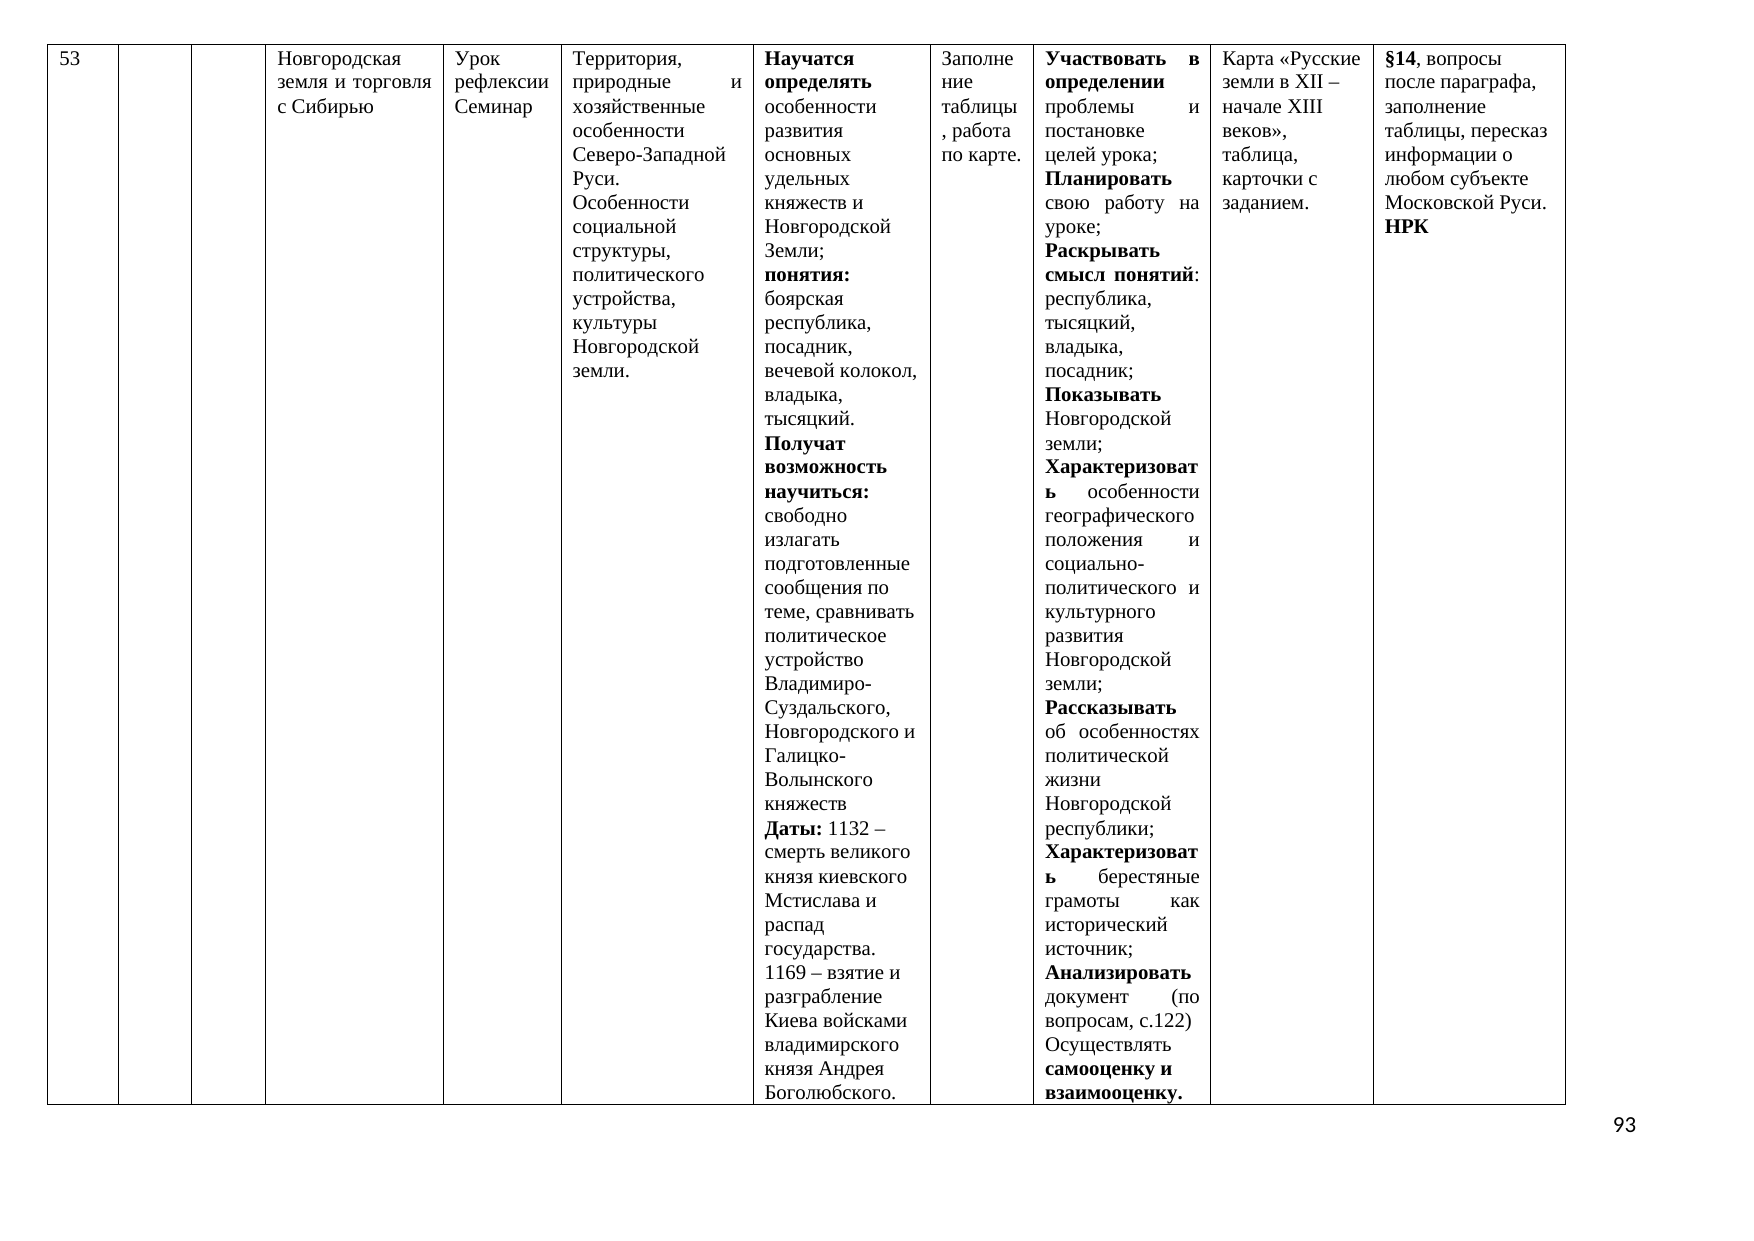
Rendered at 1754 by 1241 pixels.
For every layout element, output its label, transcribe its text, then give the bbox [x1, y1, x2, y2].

table_cell Участвовать в определении проблемы и постановке целей урока; Планировать свою работу на уроке; Раскрывать смысл понятий: республика, тысяцкий, владыка, посадник; Показывать Новгородской земли; Характеризовать особенности географического положения и социально-политического и культурного развития Новгородской земли; Рассказывать об особенностях политической жизни Новгородской республики; Характеризовать берестяные грамоты как исторический источник; Анализировать документ (по вопросам, с.122) Осуществлять самооценку и взаимооценку. [1034, 45, 1210, 1104]
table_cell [931, 45, 1033, 1104]
table_cell [192, 45, 265, 1104]
table_cell §14, вопросы после параграфа, заполнение таблицы, пересказ информации о любом субъекте Московской Руси. НРК [1374, 45, 1565, 1104]
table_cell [1211, 45, 1373, 1104]
table_cell 53 [48, 45, 118, 1104]
table_cell Научатся определять особенности развития основных удельных княжеств и Новгородской Земли; понятия: боярская республика, посадник, вечевой колокол, владыка, тысяцкий. Получат возможность научиться: свободно излагать подготовленные сообщения по теме, сравнивать политическое устройство Владимиро-Суздальского, Новгородского и Галицко-Волынского княжеств Даты: 1132 – смерть великого князя киевского Мстислава и распад государства. 1169 – взятие и разграбление Киева войсками владимирского князя Андрея Боголюбского. [754, 45, 930, 1104]
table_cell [444, 45, 561, 1104]
table_cell Новгородская земля и торговля с Сибирью [266, 45, 443, 1104]
table_cell [119, 45, 191, 1104]
table_cell Территория, природные и хозяйственные особенности Северо-Западной Руси. Особенности социальной структуры, политического устройства, культуры Новгородской земли. [562, 45, 753, 1104]
